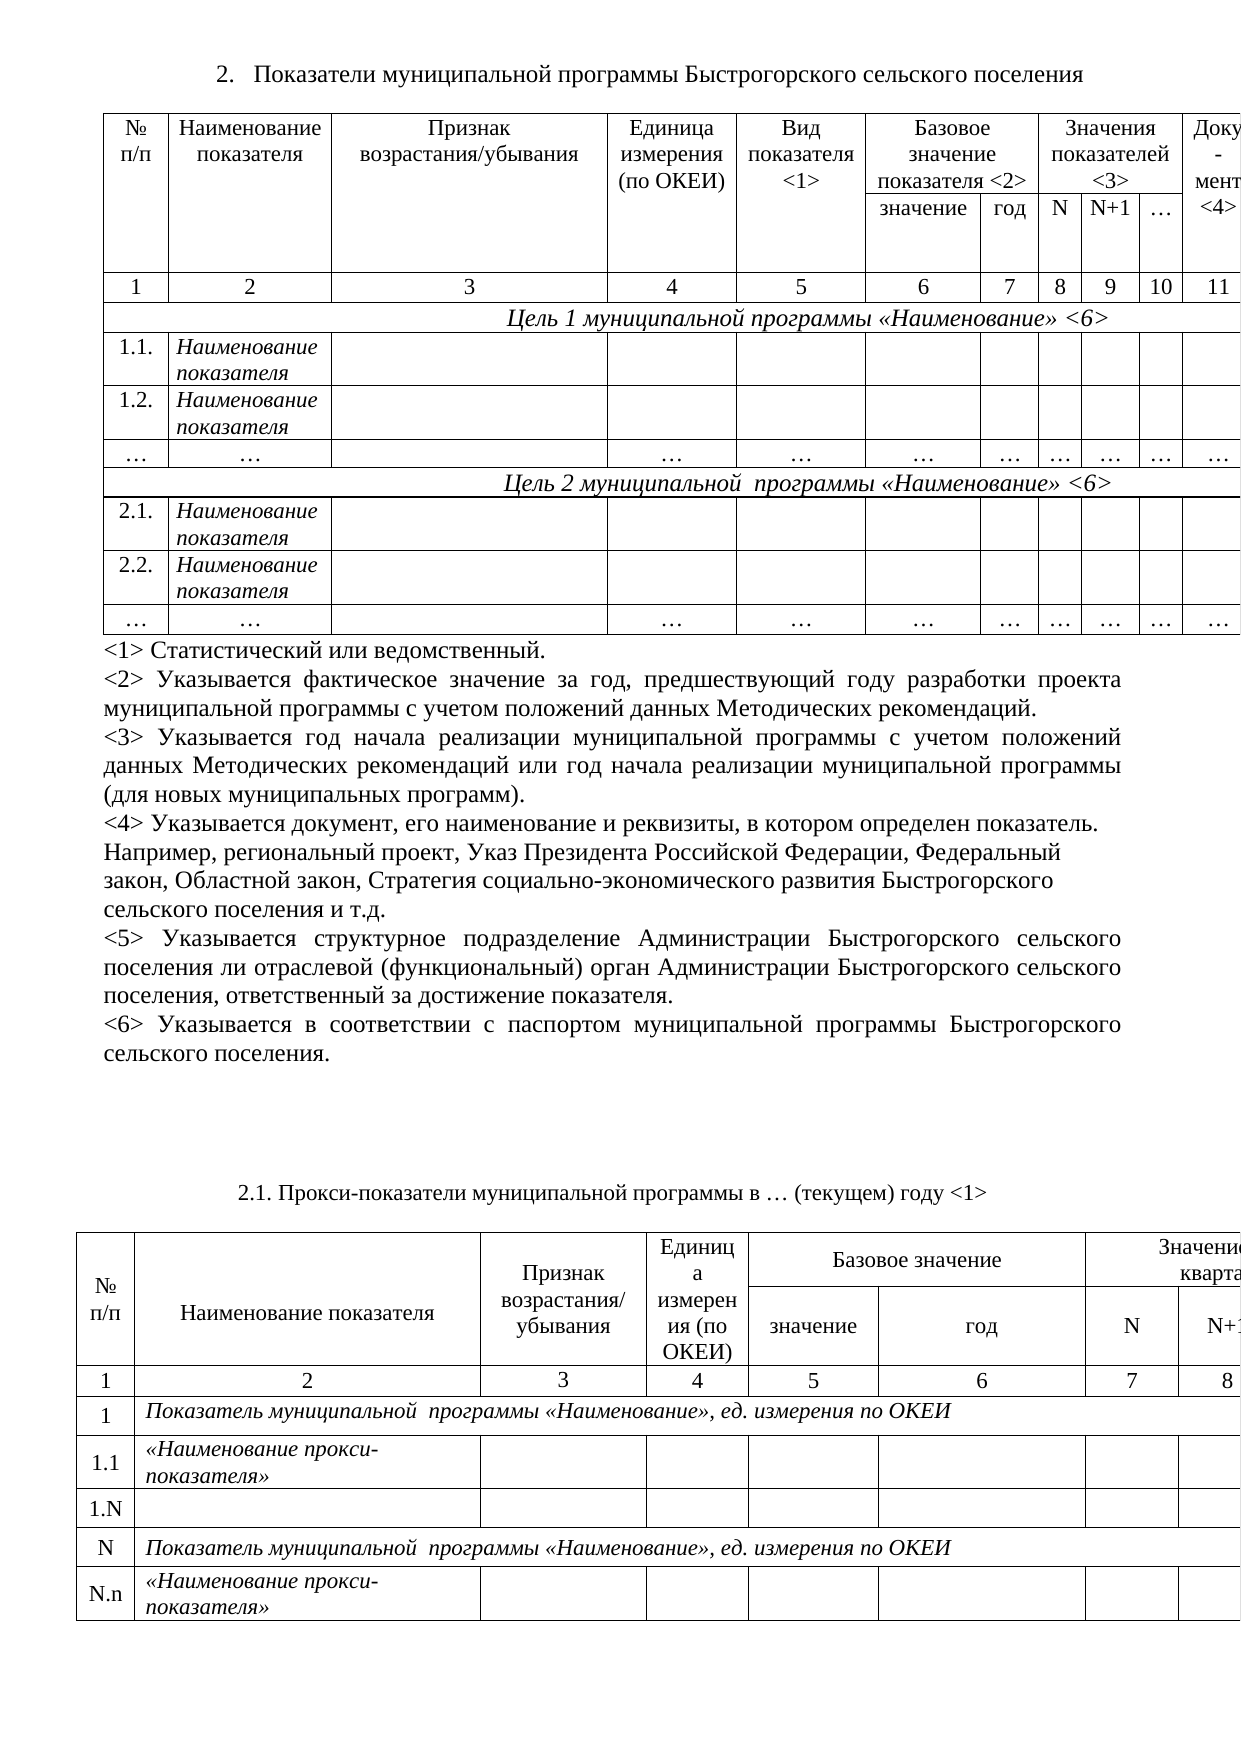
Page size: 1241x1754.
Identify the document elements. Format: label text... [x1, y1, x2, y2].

table_cell [1082, 551, 1139, 604]
table_header Наименование показателя [169, 114, 331, 272]
table_cell значение [866, 194, 980, 272]
table_cell 4 [608, 273, 736, 302]
table_cell [749, 1489, 878, 1527]
table_cell [737, 498, 865, 550]
table_cell 1.2. [104, 386, 168, 439]
table_cell 9 [1082, 273, 1139, 302]
text <1> Статистический или ведомственный. [103, 635, 1122, 664]
table_cell «Наименование прокси-показателя» [135, 1567, 480, 1620]
table_cell … [1082, 440, 1139, 467]
table_cell 5 [749, 1366, 878, 1396]
table_cell Цель 1 муниципальной программы «Наименование» <6> [104, 303, 1240, 332]
table_header Доку-мент<4> [1183, 114, 1240, 272]
table_cell … [1140, 194, 1182, 272]
table_cell … [169, 440, 331, 467]
table_cell … [104, 605, 168, 634]
table_header Базовое значение [749, 1233, 1085, 1286]
table_cell [981, 386, 1038, 439]
table_header Признак возрастания/ убывания [481, 1233, 646, 1365]
table_cell [332, 551, 607, 604]
table_cell [879, 1436, 1085, 1488]
table_cell [737, 386, 865, 439]
table_cell [866, 333, 980, 385]
table_cell [1179, 1489, 1240, 1527]
table_cell 5 [737, 273, 865, 302]
table_cell 8 [1039, 273, 1081, 302]
table_cell [1086, 1567, 1178, 1620]
table_cell N [1039, 194, 1081, 272]
table_cell [332, 498, 607, 550]
table_cell 3 [481, 1366, 646, 1396]
table_cell [1140, 498, 1182, 550]
table_cell … [866, 605, 980, 634]
table_cell N+1 [1082, 194, 1139, 272]
table_cell [135, 1489, 480, 1527]
table_cell 4 [647, 1366, 748, 1396]
table_cell … [608, 440, 736, 467]
table_cell [647, 1436, 748, 1488]
table_cell 2.1. [104, 498, 168, 550]
table_cell … [608, 605, 736, 634]
table_cell … [1039, 605, 1081, 634]
table_cell 6 [866, 273, 980, 302]
table_cell [1039, 551, 1081, 604]
table_cell 7 [981, 273, 1038, 302]
table_cell … [169, 605, 331, 634]
table_cell 1 [77, 1397, 134, 1434]
table_cell [737, 551, 865, 604]
table_cell [332, 440, 607, 467]
table_header Значения показателей <3> [1039, 114, 1182, 193]
table_cell [1086, 1436, 1178, 1488]
table_cell [866, 551, 980, 604]
table_cell 2 [135, 1366, 480, 1396]
table_cell Показатель муниципальной программы «Наименование», ед. измерения по ОКЕИ [135, 1397, 1240, 1434]
table_cell [981, 498, 1038, 550]
table_cell Наименование показателя [169, 498, 331, 550]
table_cell [879, 1489, 1085, 1527]
table_cell … [1183, 440, 1240, 467]
table_cell [1140, 333, 1182, 385]
table_cell … [981, 440, 1038, 467]
table_header Вид показателя <1> [737, 114, 865, 272]
table_cell N [77, 1528, 134, 1566]
table_cell 1.1 [77, 1436, 134, 1488]
table_cell [749, 1567, 878, 1620]
table_cell … [1082, 605, 1139, 634]
table_header Признак возрастания/убывания [332, 114, 607, 272]
table_cell … [1183, 605, 1240, 634]
table_cell [1039, 386, 1081, 439]
table_cell 6 [879, 1366, 1085, 1396]
table_cell [1183, 333, 1240, 385]
table_cell [647, 1489, 748, 1527]
table_cell 11 [1183, 273, 1240, 302]
table_cell [332, 386, 607, 439]
table_cell … [866, 440, 980, 467]
table_cell [1086, 1489, 1178, 1527]
table_cell [879, 1567, 1085, 1620]
table_cell 1.N [77, 1489, 134, 1527]
table_cell … [104, 440, 168, 467]
table_cell [749, 1436, 878, 1488]
table_cell 7 [1086, 1366, 1178, 1396]
text <6> Указывается в соответствии с паспортом муниципальной программы Быстрогорского сельского поселения. [103, 1009, 1122, 1067]
table_cell Наименование показателя [169, 551, 331, 604]
table_cell … [1140, 440, 1182, 467]
table_cell Наименование показателя [169, 386, 331, 439]
table_header № п/п [104, 114, 168, 272]
table_header Базовое значение показателя <2> [866, 114, 1038, 193]
table_cell [1179, 1436, 1240, 1488]
table_cell … [737, 605, 865, 634]
table_cell [737, 333, 865, 385]
table_cell [608, 551, 736, 604]
table_cell 2 [169, 273, 331, 302]
text 2.1. Прокси-показатели муниципальной программы в … (текущем) году <1> [103, 1179, 1122, 1206]
table_cell [1179, 1567, 1240, 1620]
table_cell [1082, 498, 1139, 550]
table_cell [481, 1489, 646, 1527]
table_cell [608, 498, 736, 550]
table_cell Показатель муниципальной программы «Наименование», ед. измерения по ОКЕИ [135, 1528, 1240, 1566]
table_header Значение показателя по кварталам/месяцам [1086, 1233, 1240, 1286]
table_cell 1 [77, 1366, 134, 1396]
table_cell 2.2. [104, 551, 168, 604]
table_cell [332, 333, 607, 385]
table_cell 8 [1179, 1366, 1240, 1396]
table_cell [1183, 498, 1240, 550]
table_header Наименование показателя [135, 1233, 480, 1365]
table_header № п/п [77, 1233, 134, 1365]
table_cell Наименование показателя [169, 333, 331, 385]
table_header Единица измерения (по ОКЕИ) [647, 1233, 748, 1365]
list Показатели муниципальной программы Быстрогорского сельского поселения [177, 59, 1122, 88]
table_cell [1039, 333, 1081, 385]
table_cell N+1 [1179, 1287, 1240, 1365]
table_cell N.n [77, 1567, 134, 1620]
table_cell N [1086, 1287, 1178, 1365]
table_cell [332, 605, 607, 634]
table_cell 1 [104, 273, 168, 302]
table_cell [1082, 386, 1139, 439]
table_cell год [981, 194, 1038, 272]
table_cell … [737, 440, 865, 467]
table_cell … [1039, 440, 1081, 467]
table_cell «Наименование прокси-показателя» [135, 1436, 480, 1488]
table_cell 1.1. [104, 333, 168, 385]
text <5> Указывается структурное подразделение Администрации Быстрогорского сельского поселения ли отраслевой (функциональный) орган Администрации Быстрогорского сельского поселения, ответственный за достижение показателя. [103, 923, 1122, 1009]
table_cell [647, 1567, 748, 1620]
table_cell год [879, 1287, 1085, 1365]
table_cell 10 [1140, 273, 1182, 302]
table_cell [1039, 498, 1081, 550]
table_cell [1140, 551, 1182, 604]
table_header Единица измерения (по ОКЕИ) [608, 114, 736, 272]
table_cell [1082, 333, 1139, 385]
table_cell значение [749, 1287, 878, 1365]
table_cell [1183, 386, 1240, 439]
table_cell [1183, 551, 1240, 604]
table_cell [608, 333, 736, 385]
table_cell … [981, 605, 1038, 634]
table_cell [608, 386, 736, 439]
text <3> Указывается год начала реализации муниципальной программы с учетом положений данных Методических рекомендаций или год начала реализации муниципальной программы (для новых муниципальных программ). [103, 722, 1122, 808]
table_cell 3 [332, 273, 607, 302]
text <2> Указывается фактическое значение за год, предшествующий году разработки проекта муниципальной программы с учетом положений данных Методических рекомендаций. [103, 664, 1122, 722]
table_cell [981, 333, 1038, 385]
table_cell Цель 2 муниципальной программы «Наименование» <6> [104, 468, 1240, 496]
table_cell [481, 1567, 646, 1620]
table_cell [481, 1436, 646, 1488]
table_cell [866, 498, 980, 550]
text <4> Указывается документ, его наименование и реквизиты, в котором определен показатель. Например, региональный проект, Указ Президента Российской Федерации, Федеральный закон, Областной закон, Стратегия социально-экономического развития Быстрогорского сельского поселения и т.д. [103, 808, 1122, 923]
table_cell [1140, 386, 1182, 439]
table_cell … [1140, 605, 1182, 634]
table_cell [866, 386, 980, 439]
table_cell [981, 551, 1038, 604]
